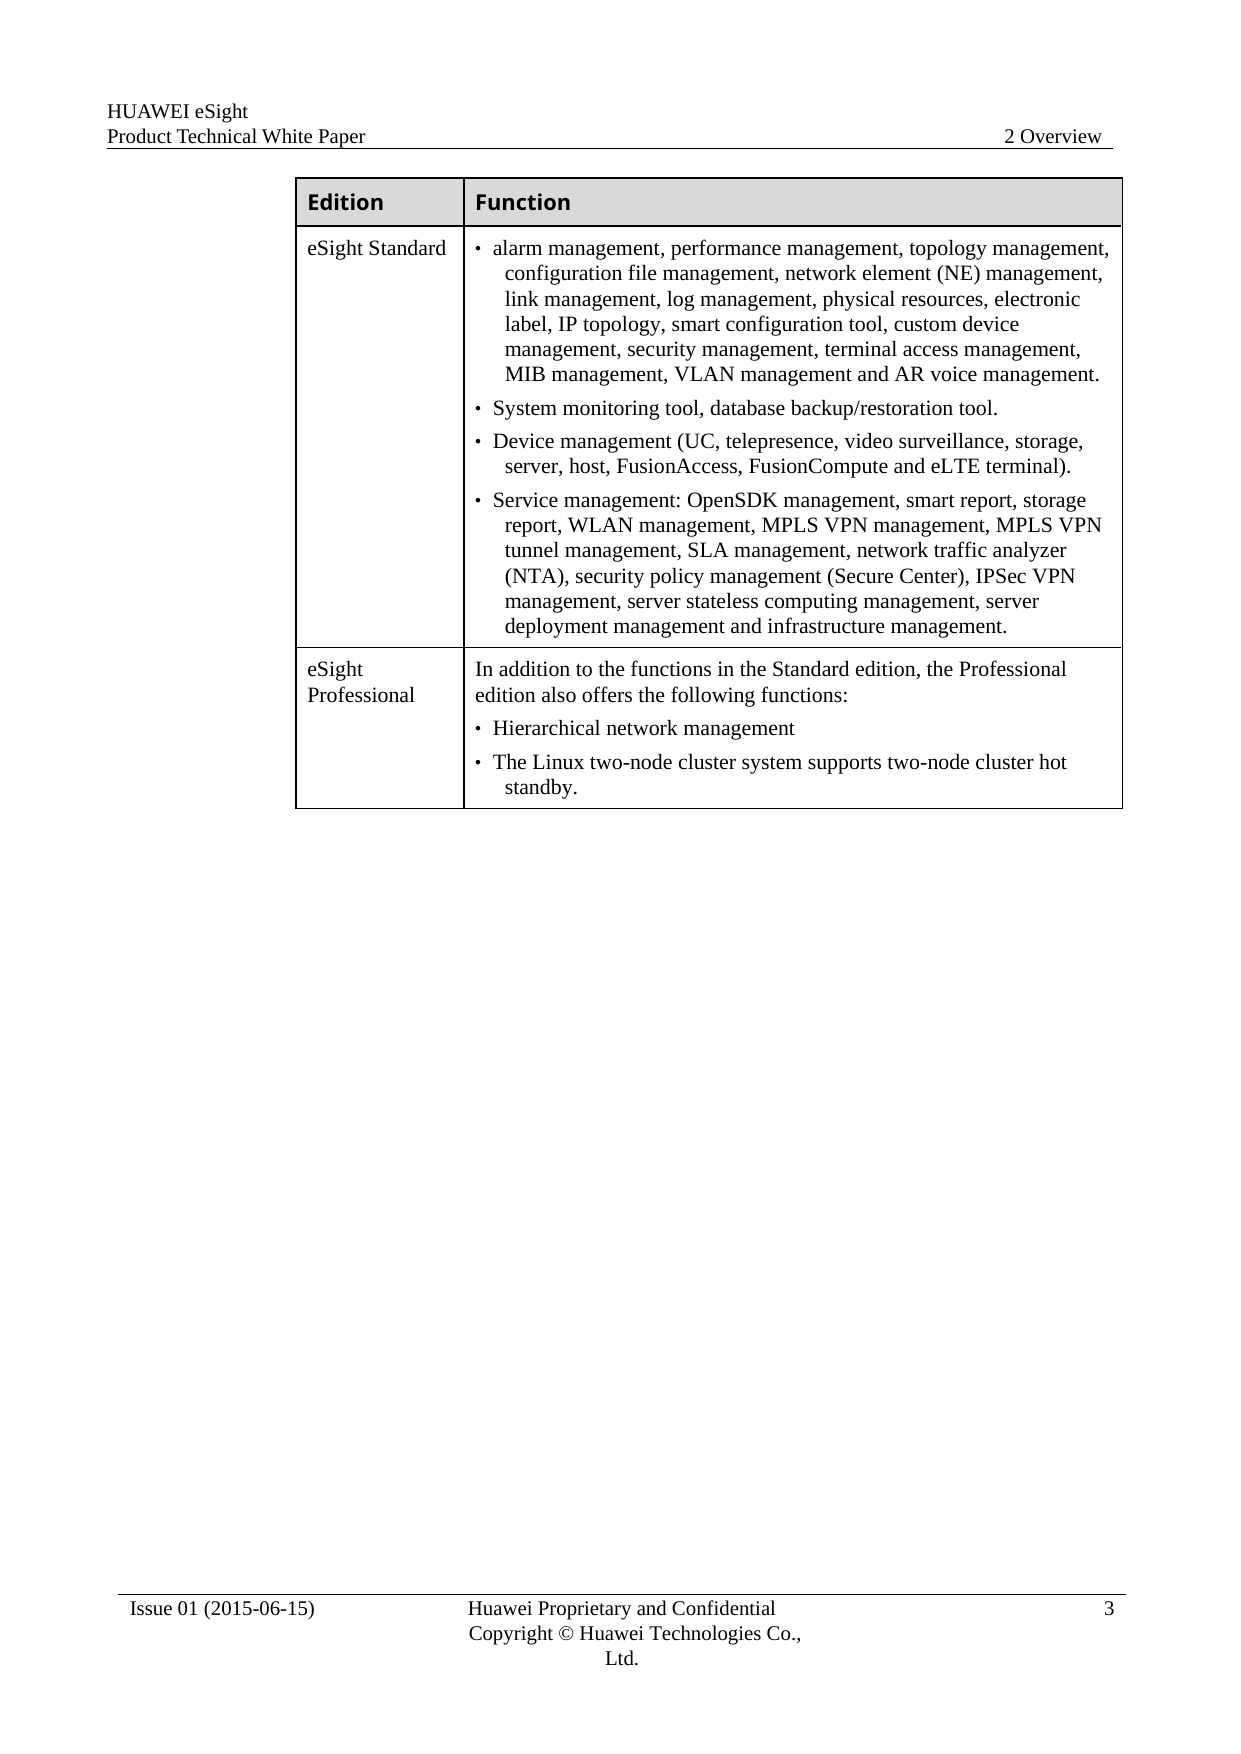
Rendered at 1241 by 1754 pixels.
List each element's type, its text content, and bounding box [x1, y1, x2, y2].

table_cell eSight Standard [297, 227, 463, 647]
table_cell alarm management, performance management, topology management, configuration file management, network element (NE) management, link management, log management, physical resources, electronic label, IP topology, smart configuration tool, custom device management, security management, terminal access management, MIB management, VLAN management and AR voice management. System monitoring tool, database backup/restoration tool. Device management (UC, telepresence, video surveillance, storage, server, host, FusionAccess, FusionCompute and eLTE terminal). Service management: OpenSDK management, smart report, storage report, WLAN management, MPLS VPN management, MPLS VPN tunnel management, SLA management, network traffic analyzer (NTA), security policy management (Secure Center), IPSec VPN management, server stateless computing management, server deployment management and infrastructure management. [465, 225, 1122, 647]
table_cell In addition to the functions in the Standard edition, the Professional edition also offers the following functions: Hierarchical network management The Linux two-node cluster system supports two-node cluster hot standby. [465, 647, 1122, 807]
table_header Function [465, 179, 1122, 225]
table_cell eSight Professional [297, 648, 463, 807]
table_header Edition [297, 179, 463, 225]
